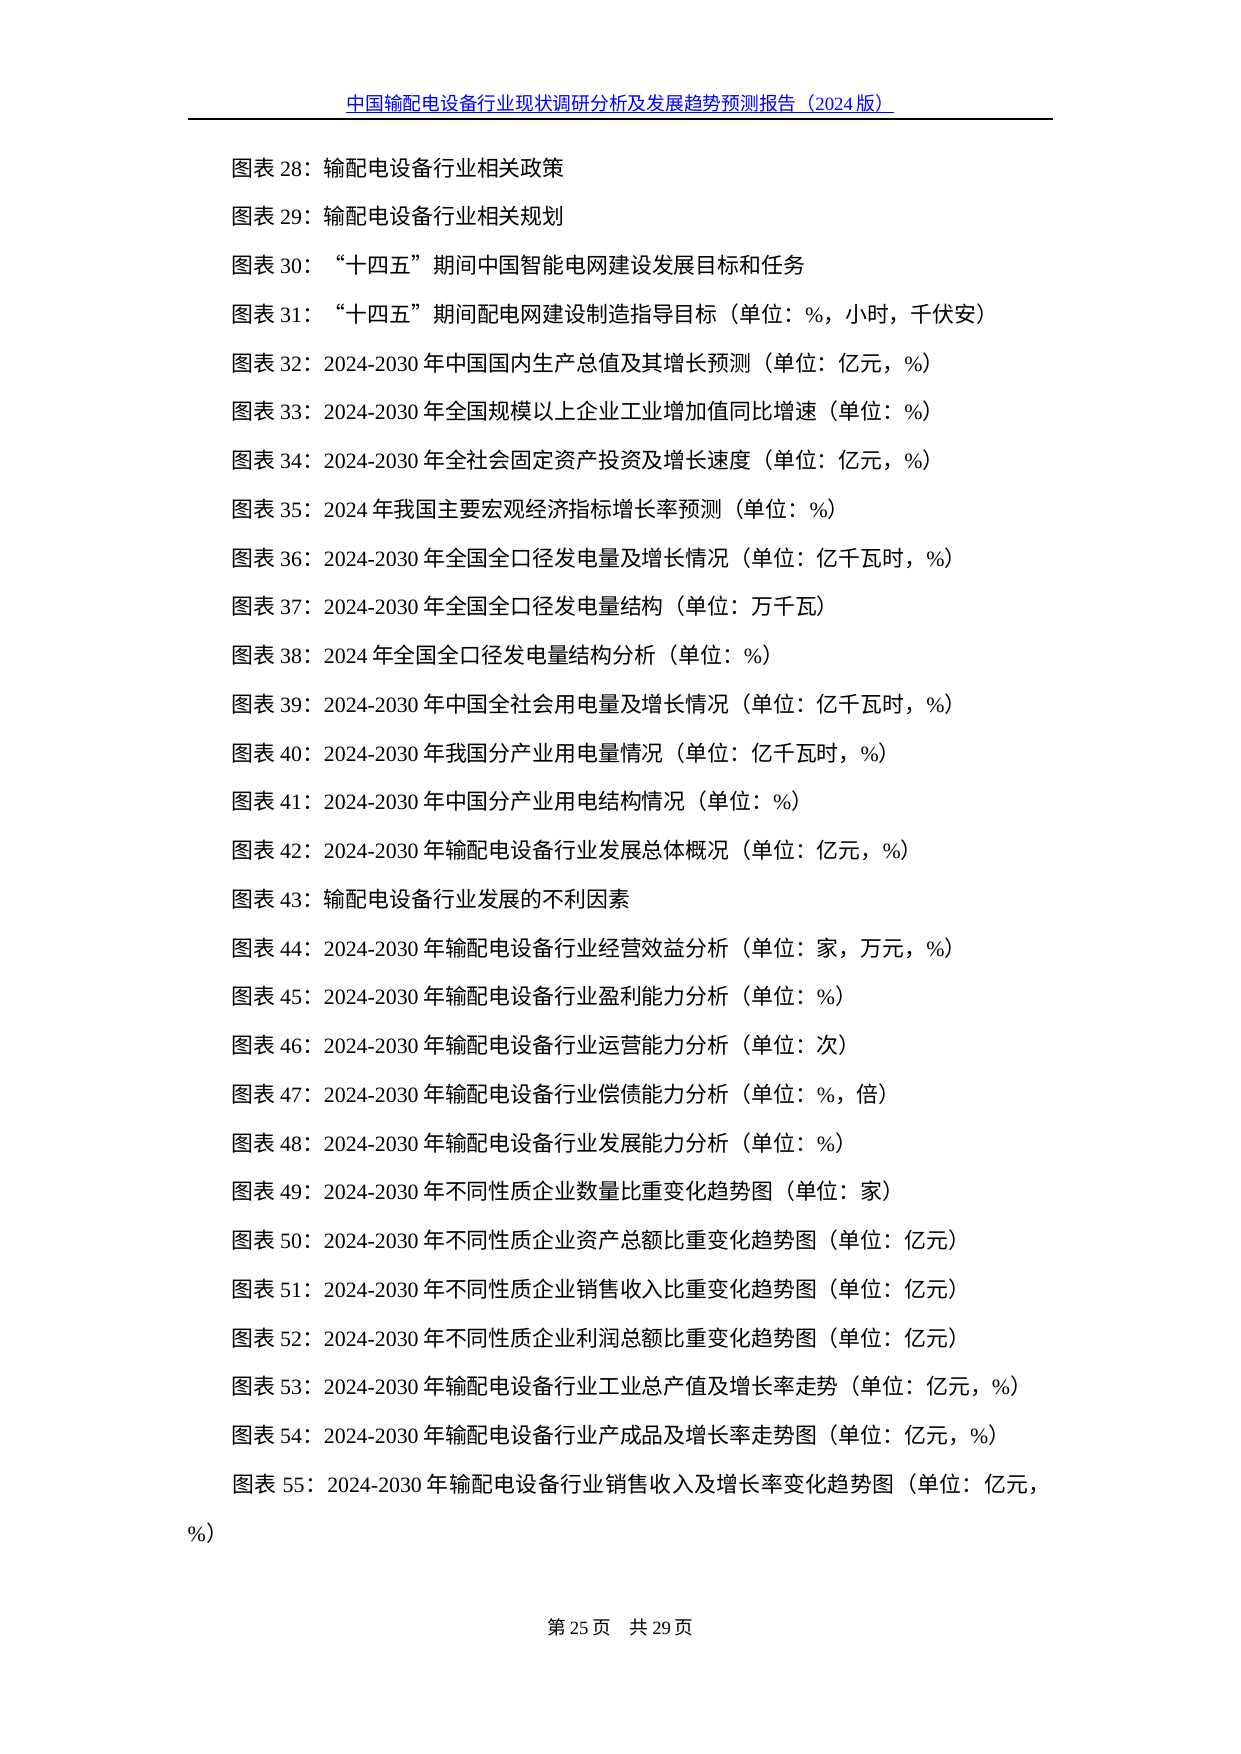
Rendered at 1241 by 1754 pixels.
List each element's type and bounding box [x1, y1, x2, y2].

text [187, 150, 1053, 1548]
